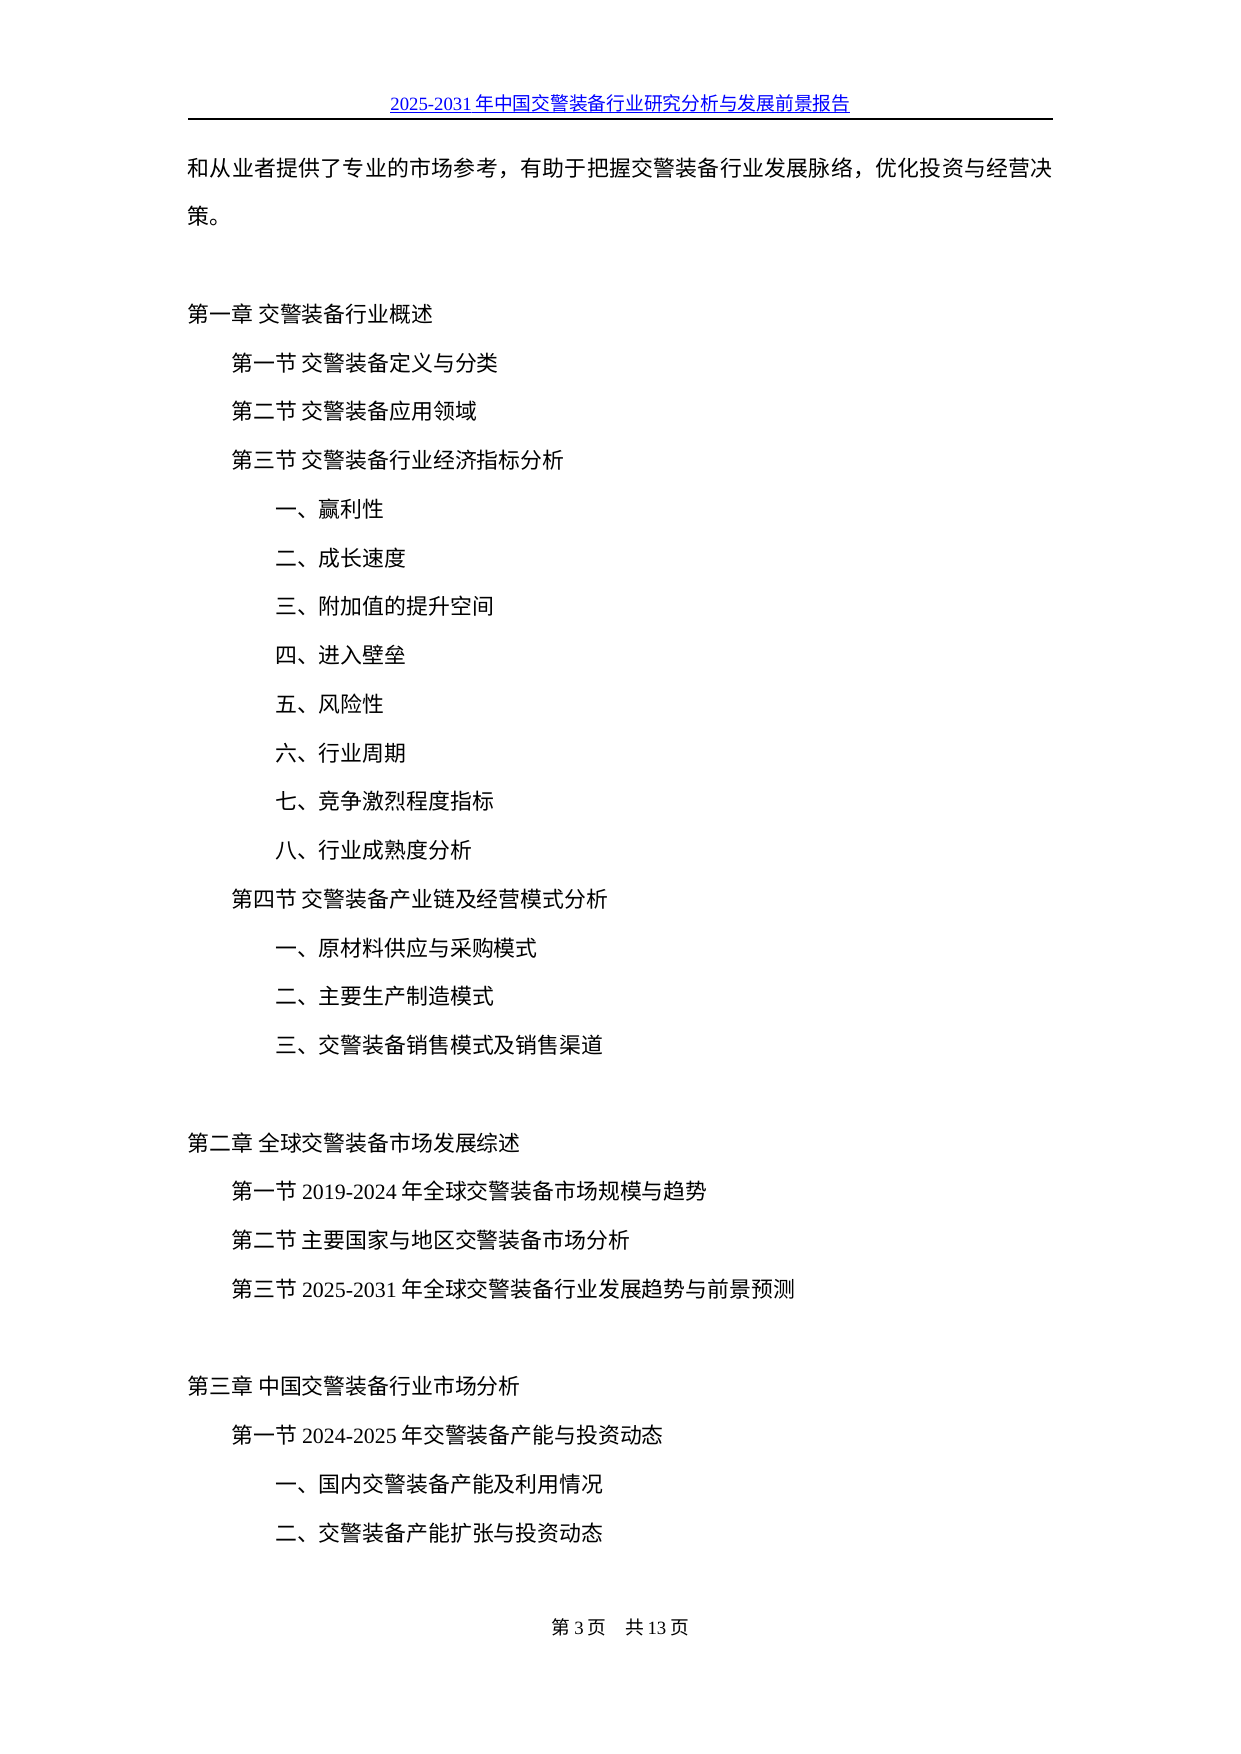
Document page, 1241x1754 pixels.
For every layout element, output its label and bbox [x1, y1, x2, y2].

text [187, 150, 1053, 1548]
